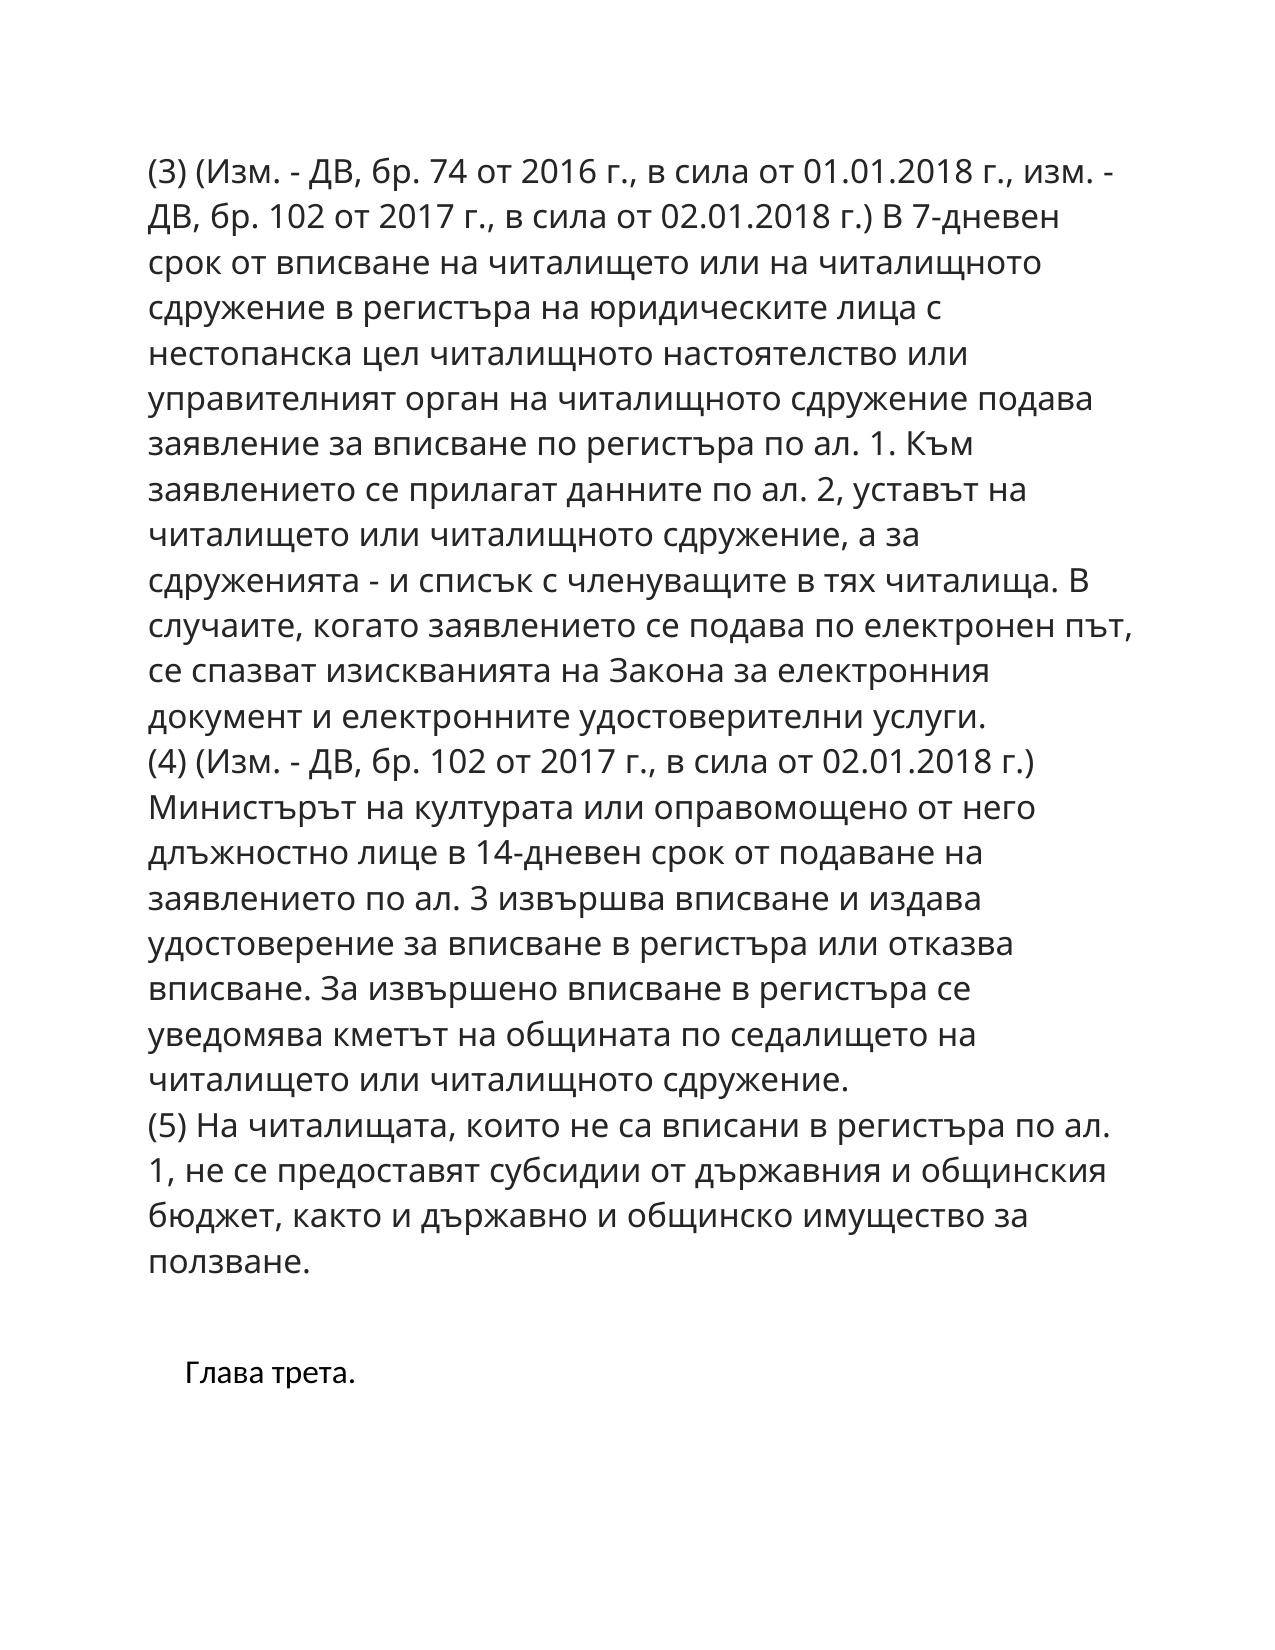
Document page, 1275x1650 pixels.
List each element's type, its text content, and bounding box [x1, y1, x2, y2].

text (5) На читалищата, които не са вписани в регистъра по ал. 1, не се предоставят субсидии от държавния и общинския бюджет, както и държавно и общинско имущество за ползване. [148, 1101, 1137, 1283]
text (4) (Изм. - ДВ, бр. 102 от 2017 г., в сила от 02.01.2018 г.) Министърът на културата или оправомощено от него длъжностно лице в 14-дневен срок от подаване на заявлението по ал. 3 извършва вписване и издава удостоверение за вписване в регистъра или отказва вписване. За извършено вписване в регистъра се уведомява кметът на общината по седалището на читалището или читалищното сдружение. [148, 738, 1137, 1101]
text (3) (Изм. - ДВ, бр. 74 от 2016 г., в сила от 01.01.2018 г., изм. - ДВ, бр. 102 от 2017 г., в сила от 02.01.2018 г.) В 7-дневен срок от вписване на читалището или на читалищното сдружение в регистъра на юридическите лица с нестопанска цел читалищното настоятелство или управителният орган на читалищното сдружение подава заявление за вписване по регистъра по ал. 1. Към заявлението се прилагат данните по ал. 2, уставът на читалището или читалищното сдружение, а за сдруженията - и списък с членуващите в тях читалища. В случаите, когато заявлението се подава по електронен път, се спазват изискванията на Закона за електронния документ и електронните удостоверителни услуги. [148, 148, 1137, 738]
text Глава трета. [185, 1351, 1137, 1391]
